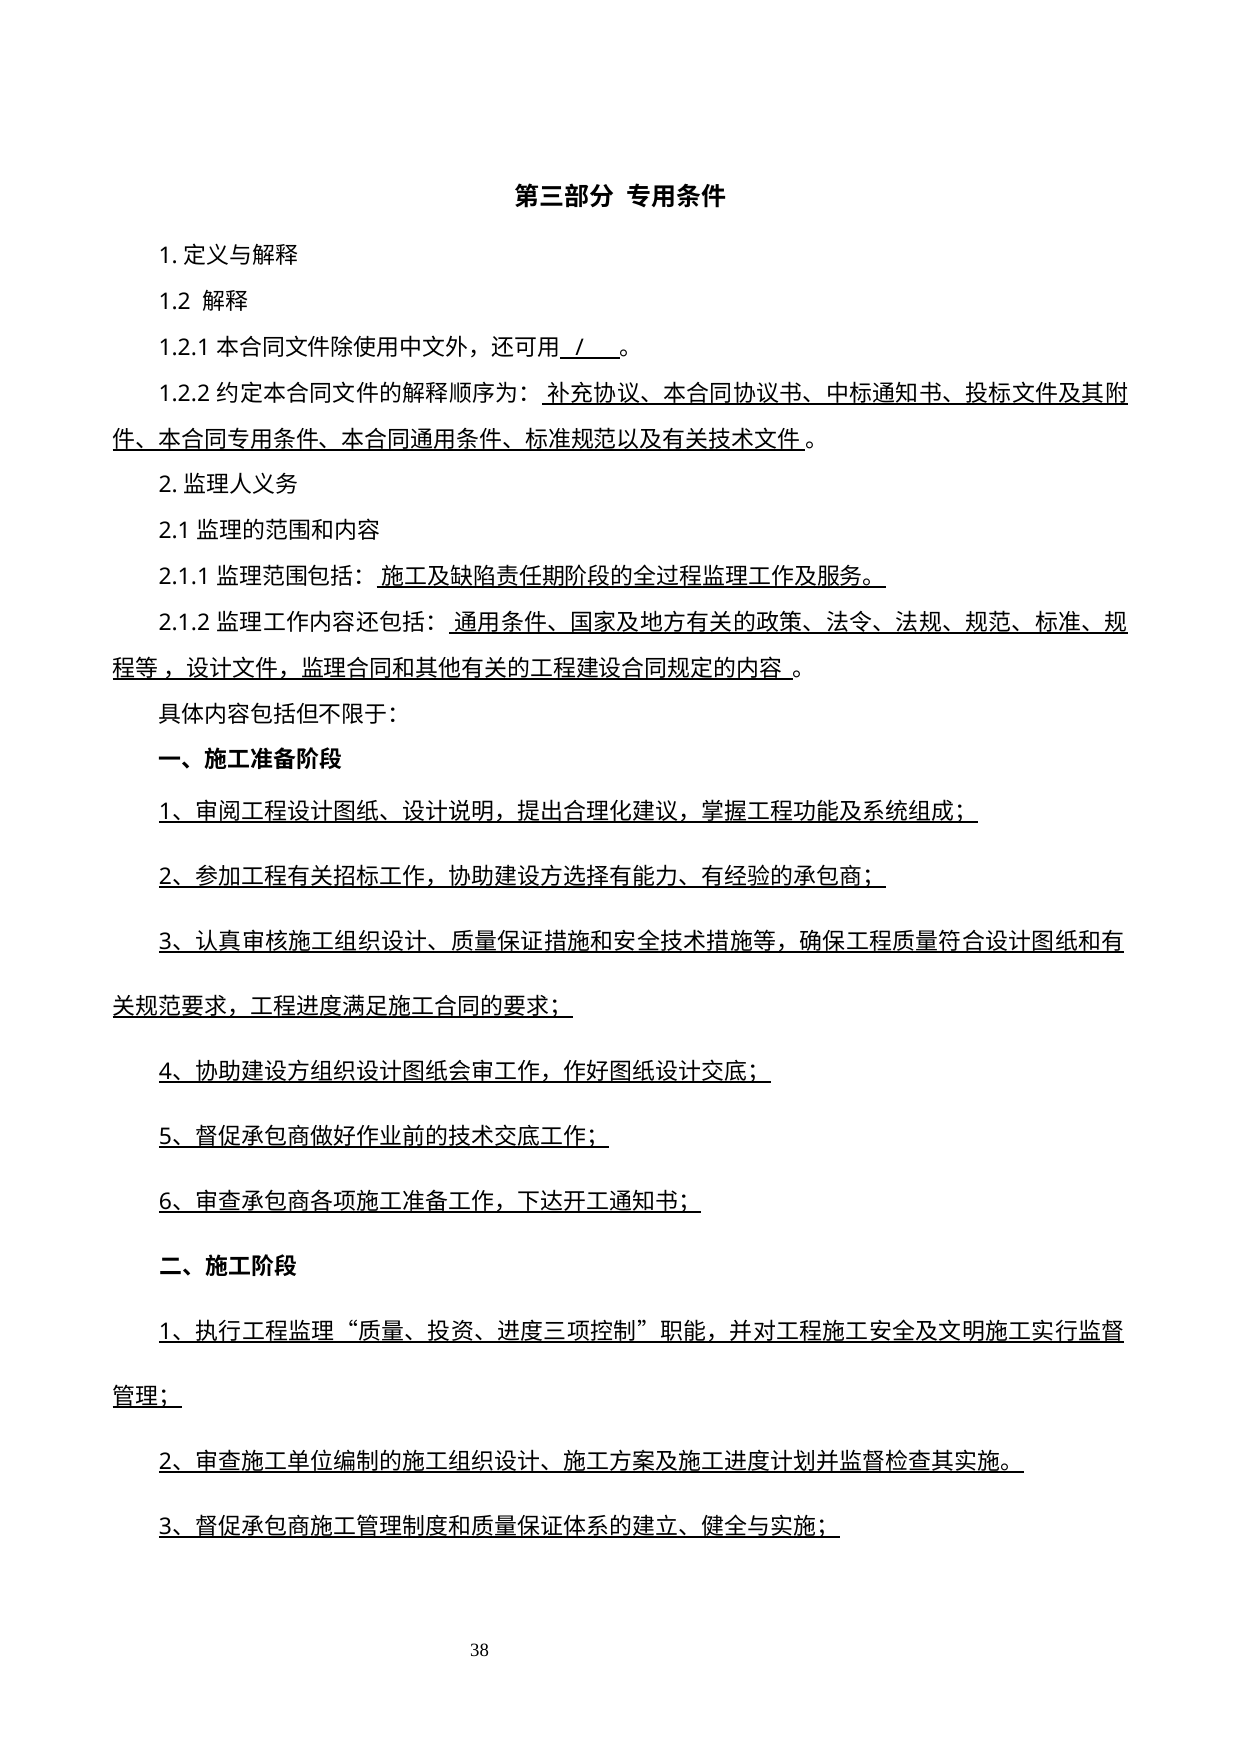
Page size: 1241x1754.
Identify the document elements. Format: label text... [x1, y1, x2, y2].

text 2.1.1 监理范围包括： 施工及缺陷责任期阶段的全过程监理工作及服务。 [112, 548, 1128, 594]
text 1. 定义与解释 [112, 227, 1128, 273]
text 2.1 监理的范围和内容 [112, 502, 1128, 548]
text 一、施工准备阶段 [112, 731, 1128, 777]
text 3、督促承包商施工管理制度和质量保证体系的建立、健全与实施； [112, 1492, 1128, 1557]
text 1.2.1 本合同文件除使用中文外，还可用 / 。 [112, 319, 1128, 364]
text 具体内容包括但不限于： [112, 685, 1128, 731]
text 3、认真审核施工组织设计、质量保证措施和安全技术措施等，确保工程质量符合设计图纸和有关规范要求，工程进度满足施工合同的要求； [112, 907, 1128, 1037]
text 6、审查承包商各项施工准备工作，下达开工通知书； [112, 1167, 1128, 1232]
text 2、参加工程有关招标工作，协助建设方选择有能力、有经验的承包商； [112, 842, 1128, 907]
text 1.2 解释 [112, 273, 1128, 319]
text 1、审阅工程设计图纸、设计说明，提出合理化建议，掌握工程功能及系统组成； [112, 777, 1128, 842]
text 2、审查施工单位编制的施工组织设计、施工方案及施工进度计划并监督检查其实施。 [112, 1427, 1128, 1492]
text 5、督促承包商做好作业前的技术交底工作； [112, 1102, 1128, 1167]
text 二、施工阶段 [112, 1232, 1128, 1297]
text 2.1.2 监理工作内容还包括： 通用条件、国家及地方有关的政策、法令、法规、规范、标准、规程等 ，设计文件，监理合同和其他有关的工程建设合同规定的内容 。 [112, 594, 1128, 685]
text 2. 监理人义务 [112, 456, 1128, 502]
text 第三部分 专用条件 [112, 162, 1128, 227]
text 1.2.2 约定本合同文件的解释顺序为： 补充协议、本合同协议书、中标通知书、投标文件及其附件、本合同专用条件、本合同通用条件、标准规范以及有关技术文件 。 [112, 364, 1128, 456]
text 4、协助建设方组织设计图纸会审工作，作好图纸设计交底； [112, 1037, 1128, 1102]
text 1、执行工程监理“质量、投资、进度三项控制”职能，并对工程施工安全及文明施工实行监督管理； [112, 1297, 1128, 1427]
